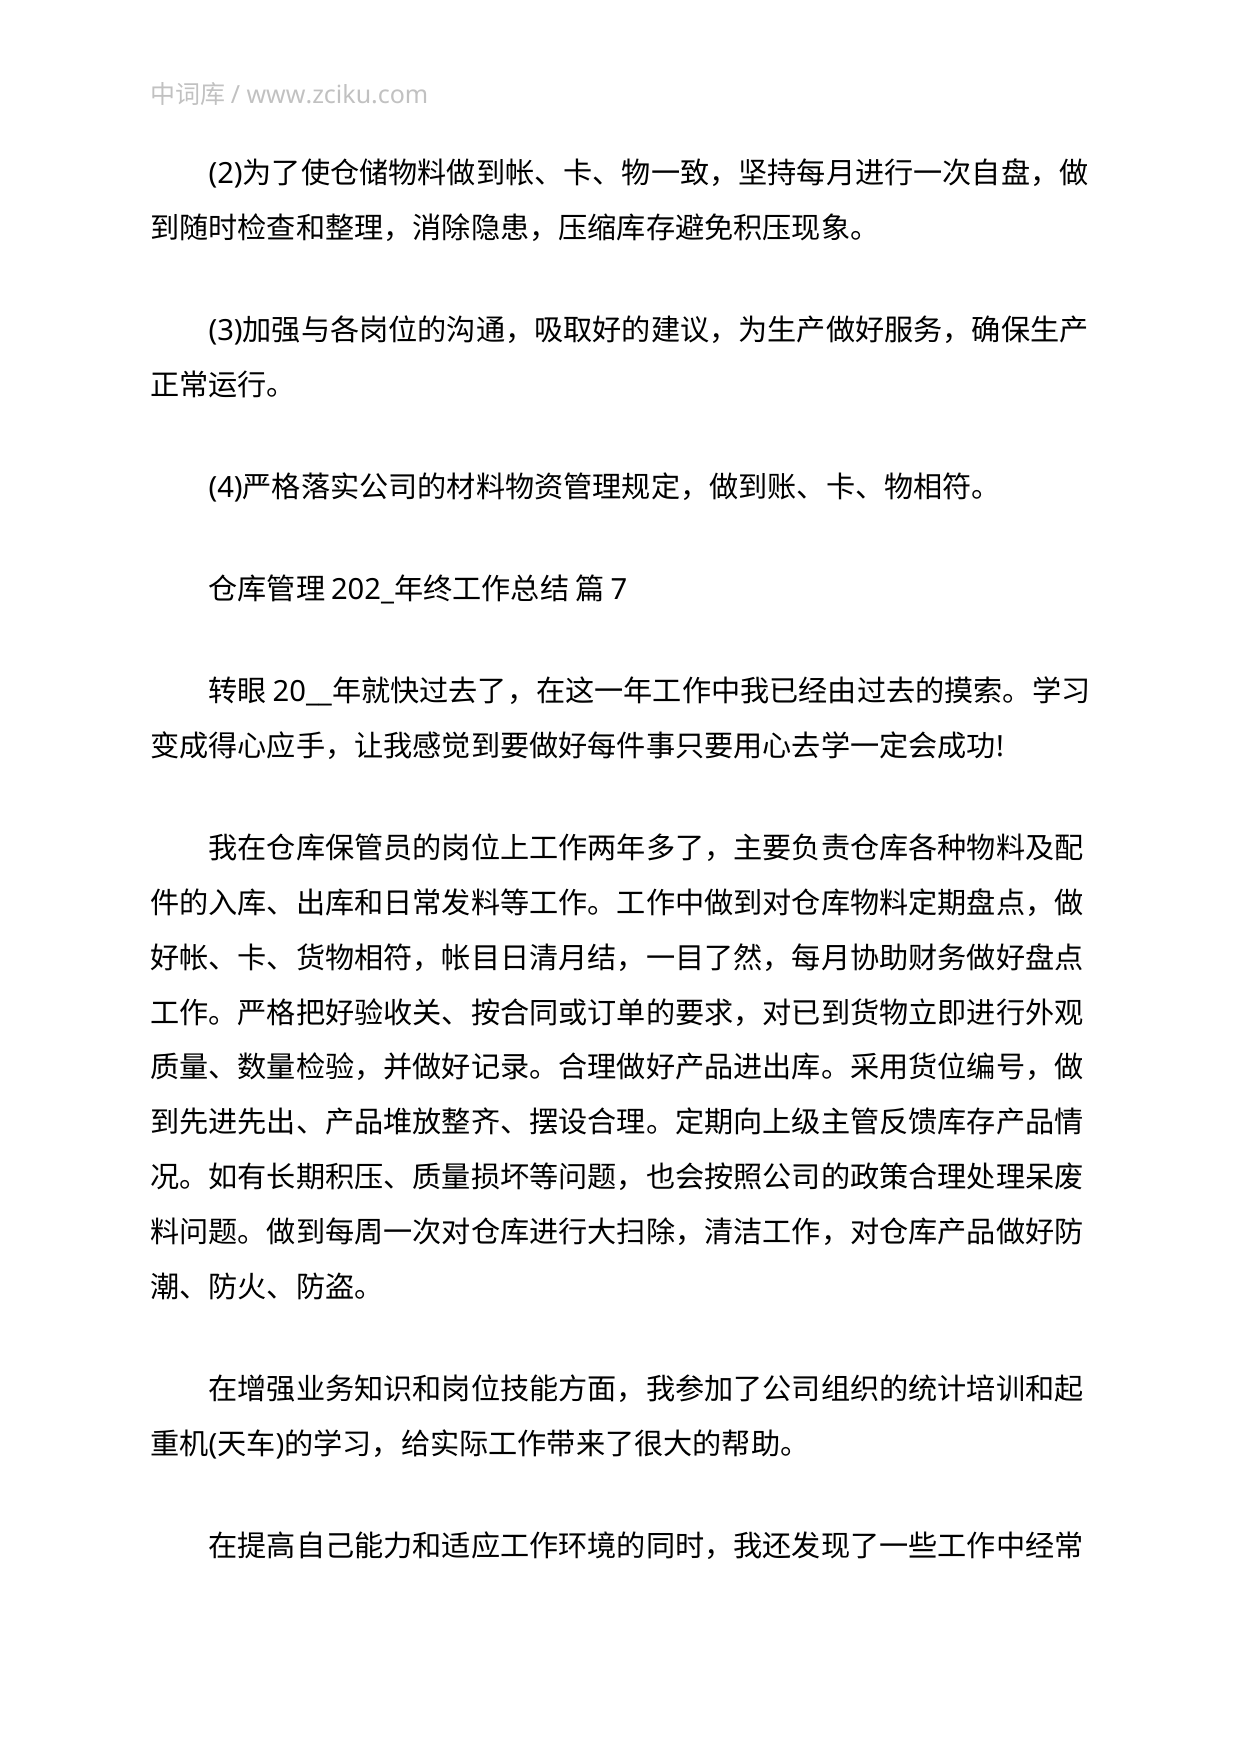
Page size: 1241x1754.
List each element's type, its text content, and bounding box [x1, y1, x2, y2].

text (3)加强与各岗位的沟通，吸取好的建议，为生产做好服务，确保生产正常运行。 [150, 307, 1090, 404]
text 转眼20__年就快过去了，在这一年工作中我已经由过去的摸索。学习变成得心应手，让我感觉到要做好每件事只要用心去学一定会成功! [150, 667, 1090, 765]
text 仓库管理202_年终工作总结 篇7 [150, 566, 1090, 608]
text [150, 1522, 1090, 1564]
text 在增强业务知识和岗位技能方面，我参加了公司组织的统计培训和起重机(天车)的学习，给实际工作带来了很大的帮助。 [150, 1365, 1090, 1463]
text (4)严格落实公司的材料物资管理规定，做到账、卡、物相符。 [150, 463, 1090, 506]
text (2)为了使仓储物料做到帐、卡、物一致，坚持每月进行一次自盘，做到随时检查和整理，消除隐患，压缩库存避免积压现象。 [150, 150, 1090, 247]
text 我在仓库保管员的岗位上工作两年多了，主要负责仓库各种物料及配件的入库、出库和日常发料等工作。工作中做到对仓库物料定期盘点，做好帐、卡、货物相符，帐目日清月结，一目了然，每月协助财务做好盘点工作。严格把好验收关、按合同或订单的要求，对已到货物立即进行外观质量、数量检验，并做好记录。合理做好产品进出库。采用货位编号，做到先进先出、产品堆放整齐、摆设合理。定期向上级主管反馈库存产品情况。如有长期积压、质量损坏等问题，也会按照公司的政策合理处理呆废料问题。做到每周一次对仓库进行大扫除，清洁工作，对仓库产品做好防潮、防火、防盗。 [150, 824, 1090, 1306]
